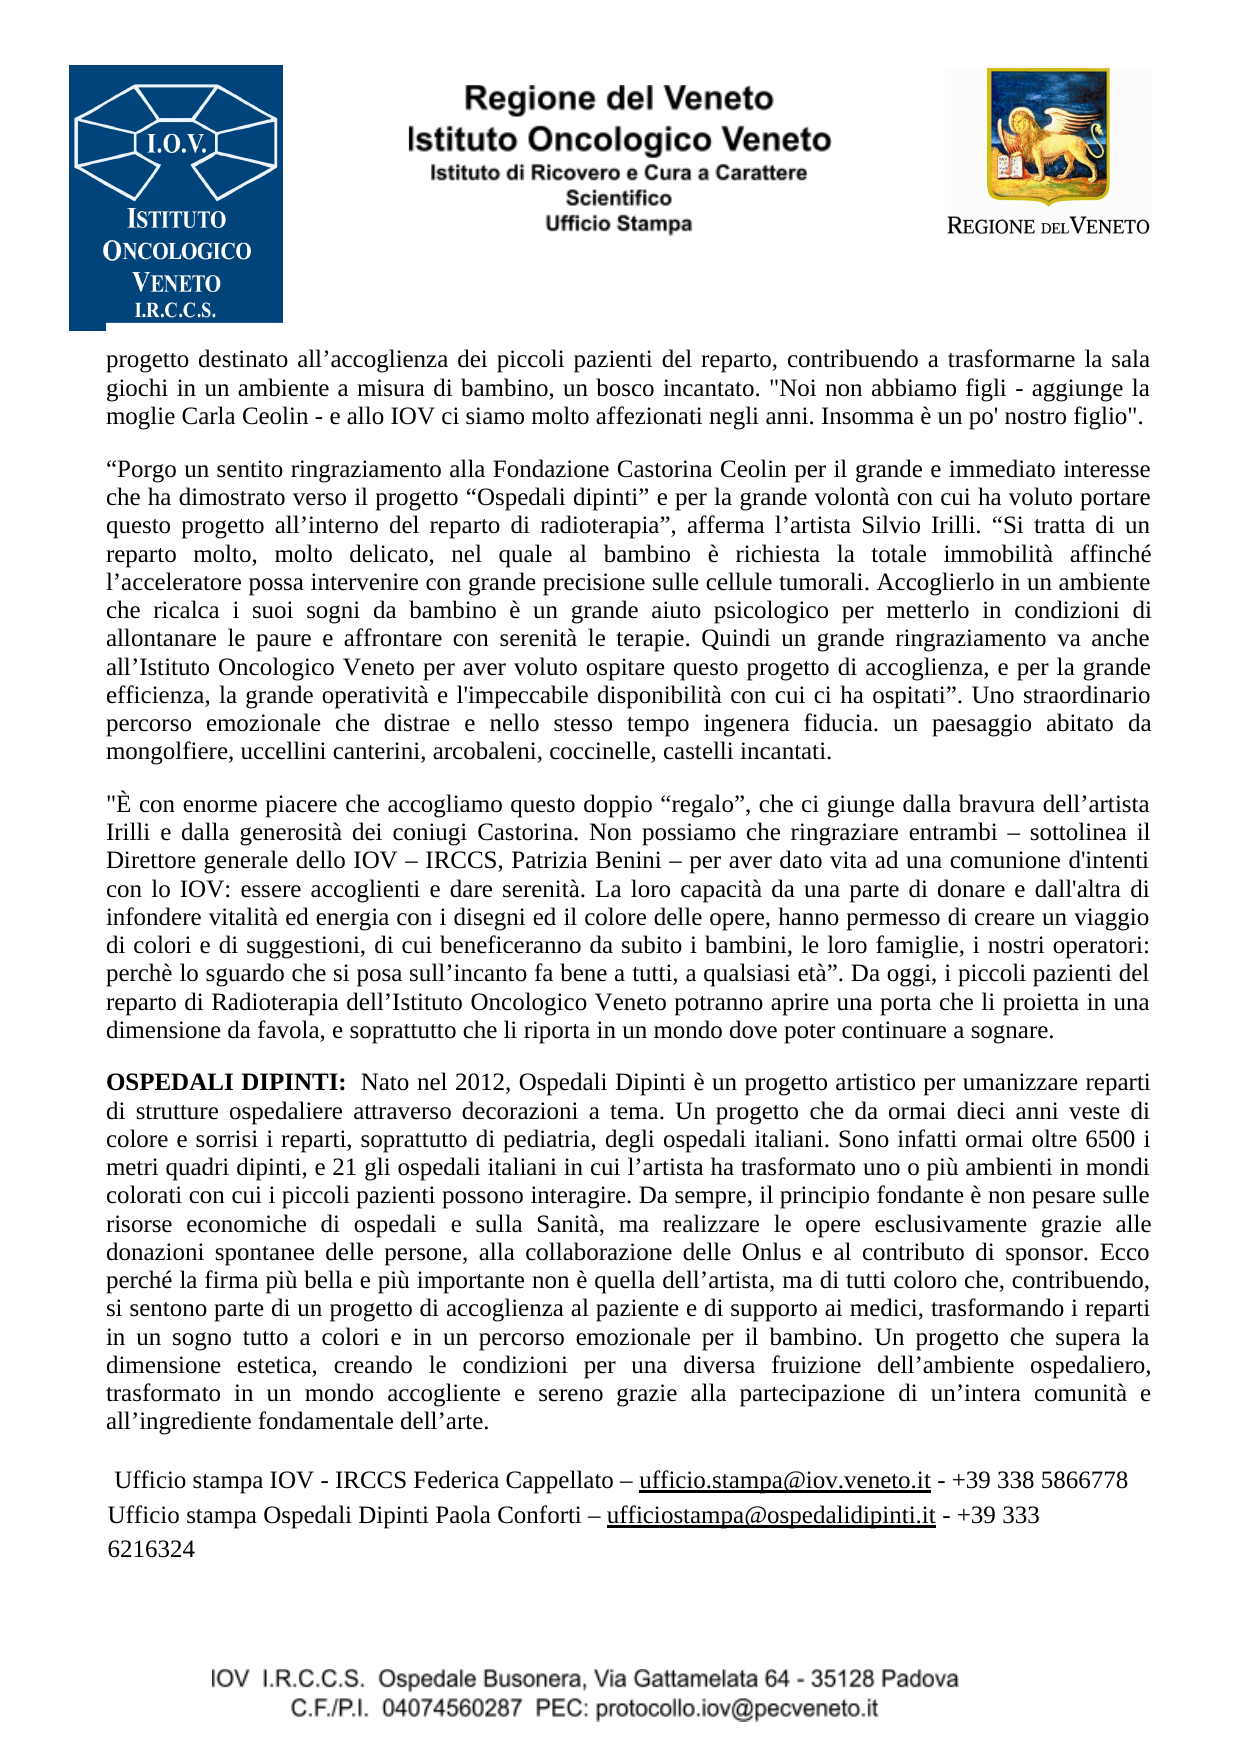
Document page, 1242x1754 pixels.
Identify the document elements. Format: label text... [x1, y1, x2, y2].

text progetto destinato all’accoglienza dei piccoli pazienti del reparto, contribuendo a trasformarne la sala giochi in un ambiente a misura di bambino, un bosco incantato. "Noi non abbiamo figli - aggiunge la moglie Carla Ceolin - e allo IOV ci siamo molto affezionati negli anni. Insomma è un po' nostro figlio". [106, 345, 1152, 430]
picture [212, 1669, 959, 1722]
text OSPEDALI DIPINTI: Nato nel 2012, Ospedali Dipinti è un progetto artistico per umanizzare reparti di strutture ospedaliere attraverso decorazioni a tema. Un progetto che da ormai dieci anni veste di colore e sorrisi i reparti, soprattutto di pediatria, degli ospedali italiani. Sono infatti ormai oltre 6500 i metri quadri dipinti, e 21 gli ospedali italiani in cui l’artista ha trasformato uno o più ambienti in mondi colorati con cui i piccoli pazienti possono interagire. Da sempre, il principio fondante è non pesare sulle risorse economiche di ospedali e sulla Sanità, ma realizzare le opere esclusivamente grazie alle donazioni spontanee delle persone, alla collaborazione delle Onlus e al contributo di sponsor. Ecco perché la firma più bella e più importante non è quella dell’artista, ma di tutti coloro che, contribuendo, si sentono parte di un progetto di accoglienza al paziente e di supporto ai medici, trasformando i reparti in un sogno tutto a colori e in un percorso emozionale per il bambino. Un progetto che supera la dimensione estetica, creando le condizioni per una diversa fruizione dell’ambiente ospedaliero, trasformato in un mondo accogliente e sereno grazie alla partecipazione di un’intera comunità e all’ingrediente fondamentale dell’arte. [106, 1068, 1152, 1435]
text Ufficio stampa IOV - IRCCS Federica Cappellato – ufficio.stampa@iov.veneto.it - +39 338 5866778 Ufficio stampa Ospedali Dipinti Paola Conforti – ufficiostampa@ospedalidipinti.it - +39 333 6216324 [107, 1465, 1133, 1563]
picture [408, 85, 832, 236]
text "È con enorme piacere che accogliamo questo doppio “regalo”, che ci giunge dalla bravura dell’artista Irilli e dalla generosità dei coniugi Castorina. Non possiamo che ringraziare entrambi – sottolinea il Direttore generale dello IOV – IRCCS, Patrizia Benini – per aver dato vita ad una comunione d'intenti con lo IOV: essere accoglienti e dare serenità. La loro capacità da una parte di donare e dall'altra di infondere vitalità ed energia con i disegni ed il colore delle opere, hanno permesso di creare un viaggio di colori e di suggestioni, di cui beneficeranno da subito i bambini, le loro famiglie, i nostri operatori: perchè lo sguardo che si posa sull’incanto fa bene a tutti, a qualsiasi età”. Da oggi, i piccoli pazienti del reparto di Radioterapia dell’Istituto Oncologico Veneto potranno aprire una porta che li proietta in una dimensione da favola, e soprattutto che li riporta in un mondo dove poter continuare a sognare. [106, 789, 1152, 1043]
text “Porgo un sentito ringraziamento alla Fondazione Castorina Ceolin per il grande e immediato interesse che ha dimostrato verso il progetto “Ospedali dipinti” e per la grande volontà con cui ha voluto portare questo progetto all’interno del reparto di radioterapia”, afferma l’artista Silvio Irilli. “Si tratta di un reparto molto, molto delicato, nel quale al bambino è richiesta la totale immobilità affinché l’acceleratore possa intervenire con grande precisione sulle cellule tumorali. Accoglierlo in un ambiente che ricalca i suoi sogni da bambino è un grande aiuto psicologico per metterlo in condizioni di allontanare le paure e affrontare con serenità le terapie. Quindi un grande ringraziamento va anche all’Istituto Oncologico Veneto per aver voluto ospitare questo progetto di accoglienza, e per la grande efficienza, la grande operatività e l'impeccabile disponibilità con cui ci ha ospitati”. Uno straordinario percorso emozionale che distrae e nello stesso tempo ingenera fiducia. un paesaggio abitato da mongolfiere, uccellini canterini, arcobaleni, coccinelle, castelli incantati. [106, 454, 1152, 765]
picture [69, 65, 283, 331]
picture [945, 66, 1153, 236]
